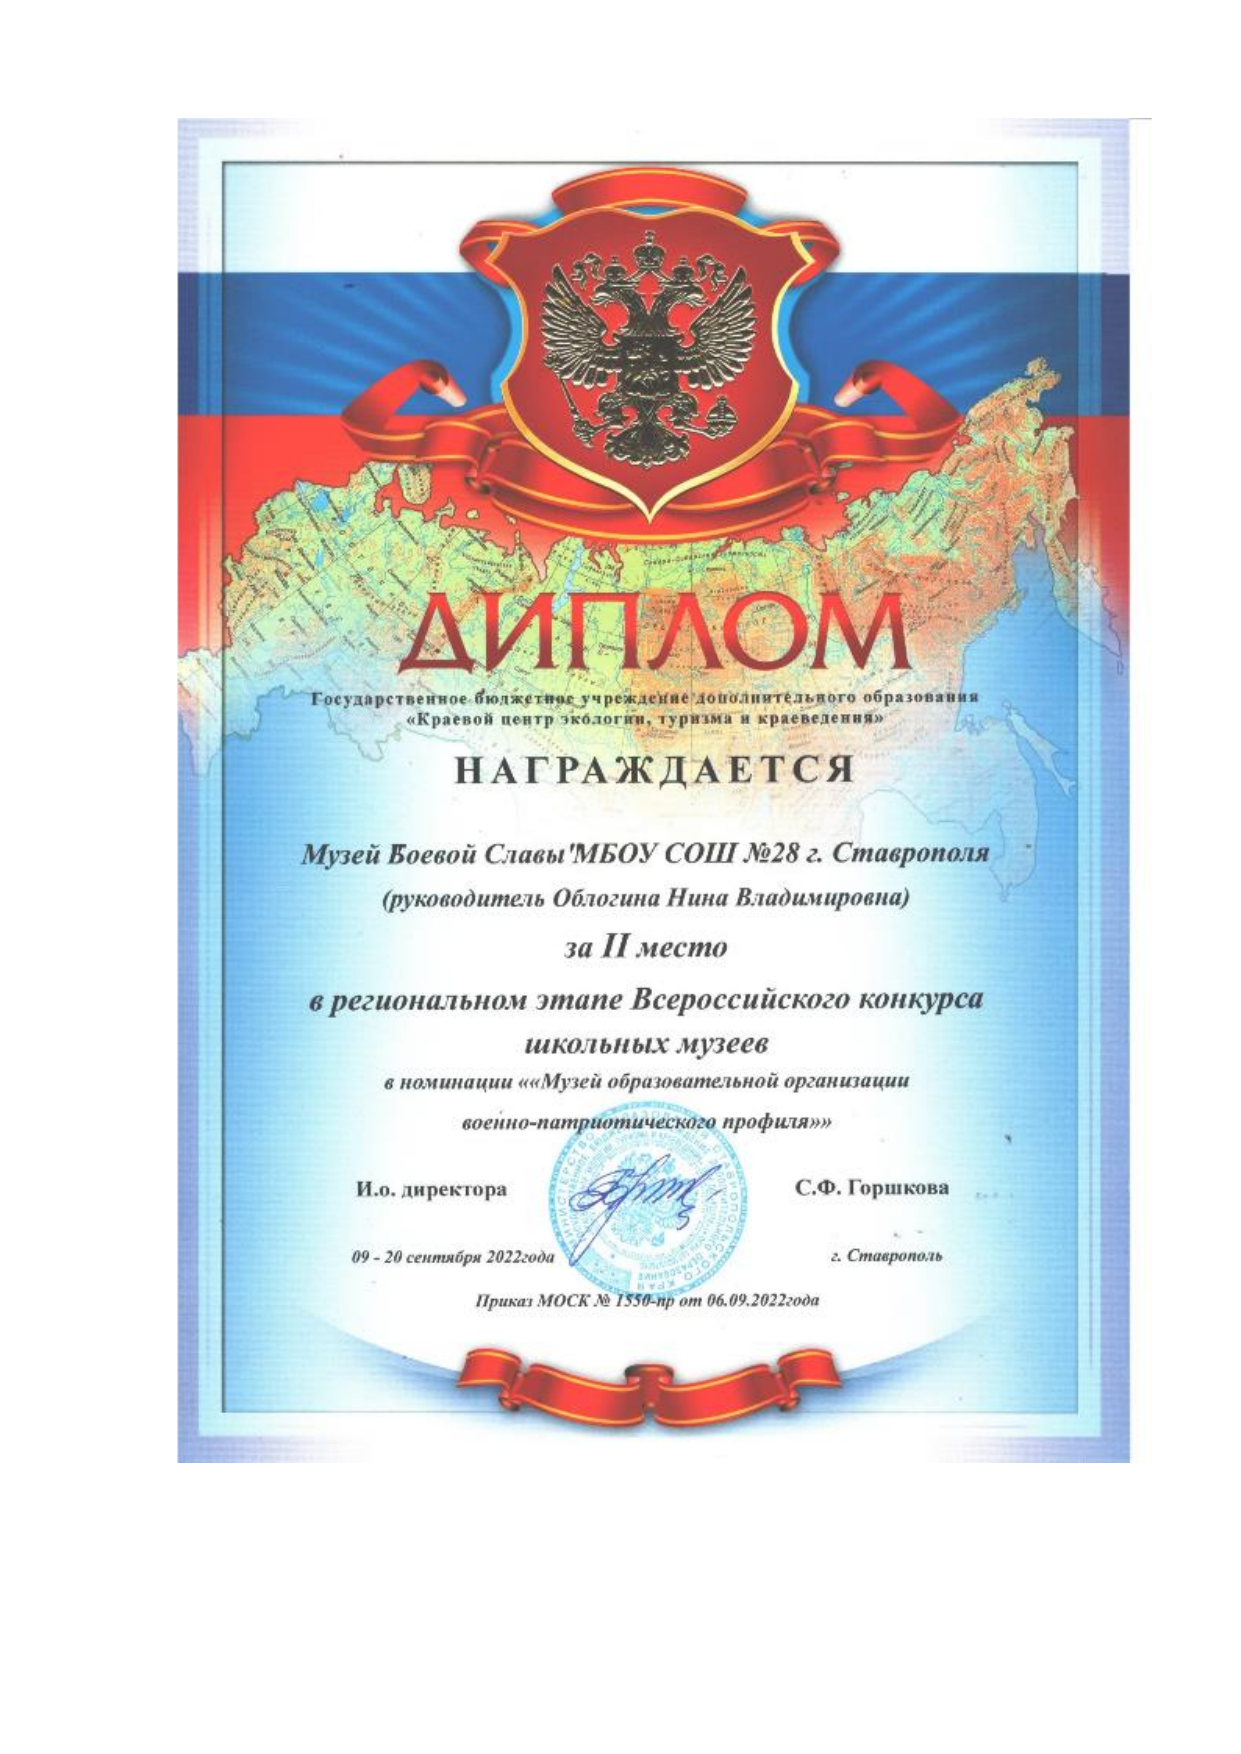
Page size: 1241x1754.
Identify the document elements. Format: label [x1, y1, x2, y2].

picture [177, 118, 1152, 1463]
